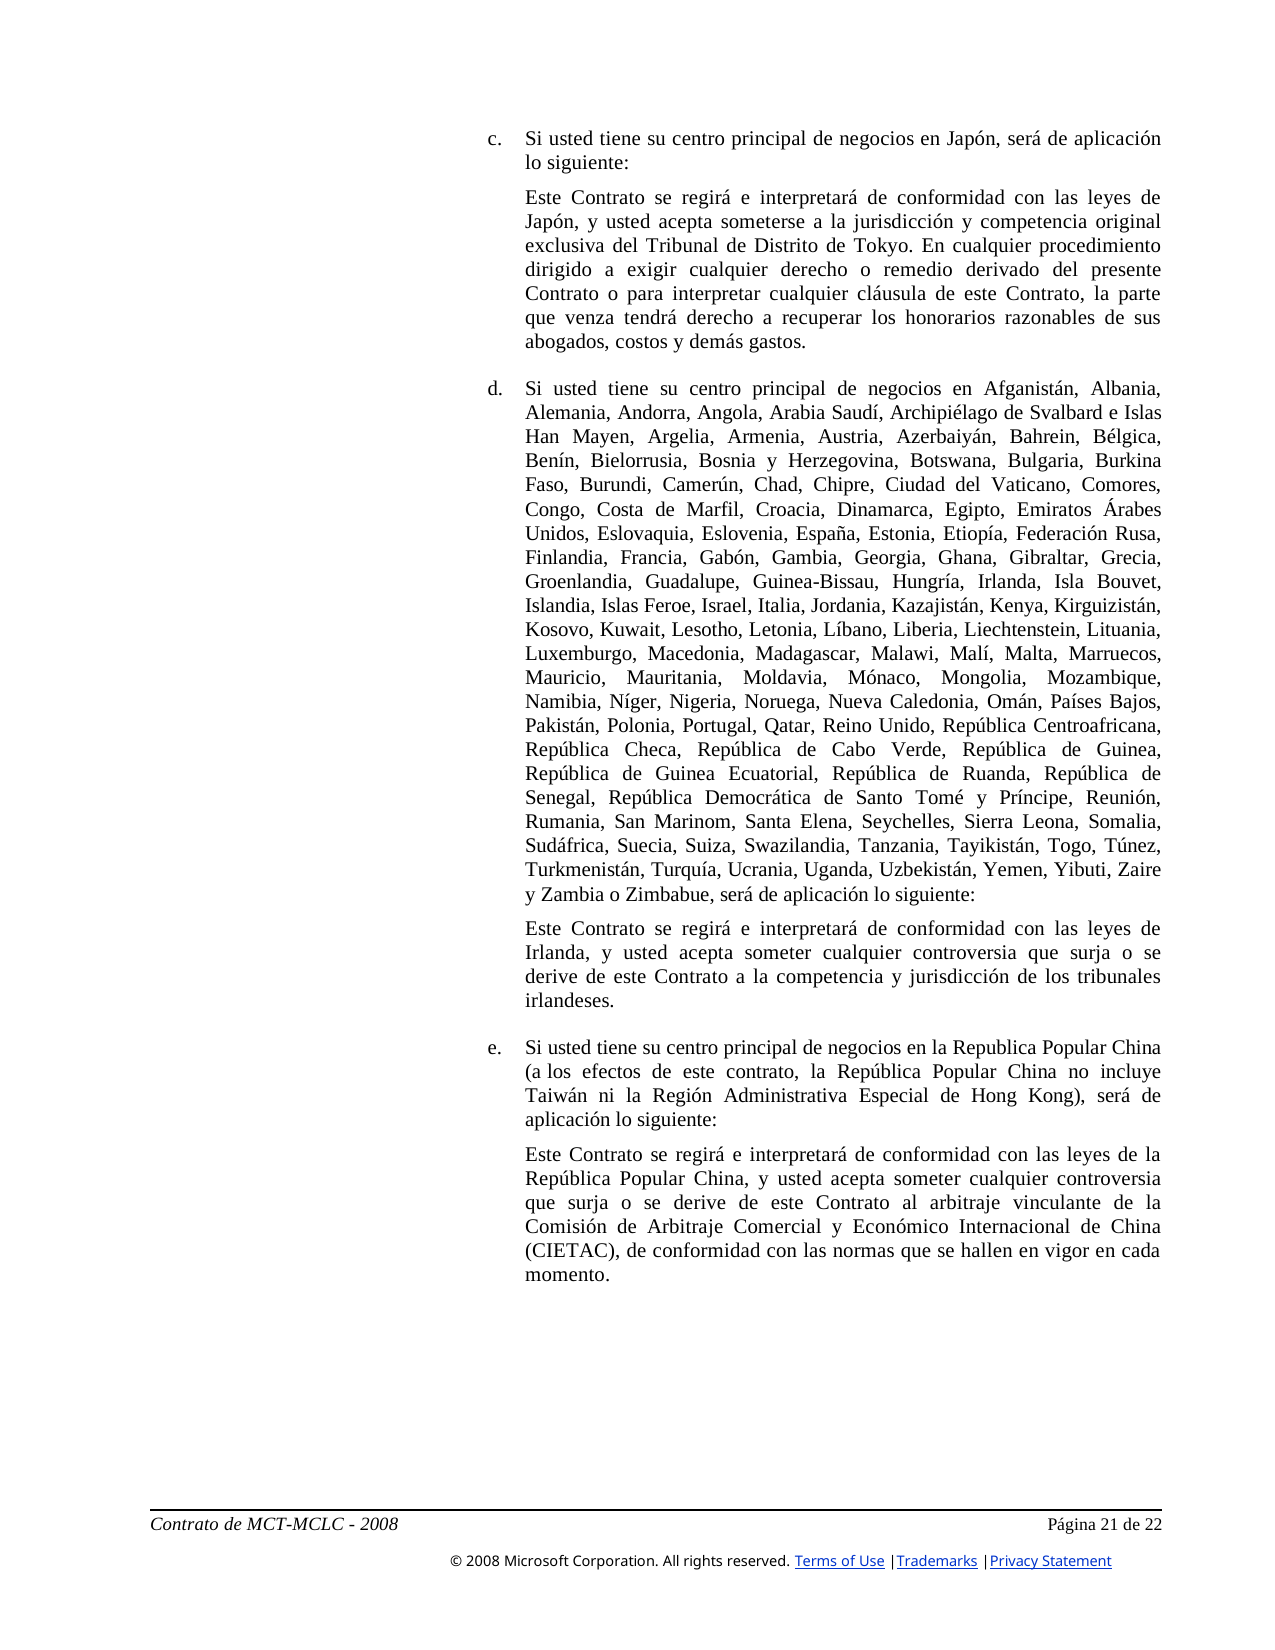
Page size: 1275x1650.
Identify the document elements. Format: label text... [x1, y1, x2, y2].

text c. Si usted tiene su centro principal de negocios en Japón, será de aplicación lo siguiente: [487, 126, 1162, 174]
text Este Contrato se regirá e interpretará de conformidad con las leyes de Japón, y usted acepta someterse a la jurisdicción y competencia original exclusiva del Tribunal de Distrito de Tokyo. En cualquier procedimiento dirigido a exigir cualquier derecho o remedio derivado del presente Contrato o para interpretar cualquier cláusula de este Contrato, la parte que venza tendrá derecho a recuperar los honorarios razonables de sus abogados, costos y demás gastos. [525, 185, 1162, 353]
text e. Si usted tiene su centro principal de negocios en la Republica Popular China (a los efectos de este contrato, la República Popular China no incluye Taiwán ni la Región Administrativa Especial de Hong Kong), será de aplicación lo siguiente: [487, 1035, 1162, 1131]
text Este Contrato se regirá e interpretará de conformidad con las leyes de la República Popular China, y usted acepta someter cualquier controversia que surja o se derive de este Contrato al arbitraje vinculante de la Comisión de Arbitraje Comercial y Económico Internacional de China (CIETAC), de conformidad con las normas que se hallen en vigor en cada momento. [525, 1142, 1162, 1286]
text Este Contrato se regirá e interpretará de conformidad con las leyes de Irlanda, y usted acepta someter cualquier controversia que surja o se derive de este Contrato a la competencia y jurisdicción de los tribunales irlandeses. [525, 916, 1162, 1012]
text d. Si usted tiene su centro principal de negocios en Afganistán, Albania, Alemania, Andorra, Angola, Arabia Saudí, Archipiélago de Svalbard e Islas Han Mayen, Argelia, Armenia, Austria, Azerbaiyán, Bahrein, Bélgica, Benín, Bielorrusia, Bosnia y Herzegovina, Botswana, Bulgaria, Burkina Faso, Burundi, Camerún, Chad, Chipre, Ciudad del Vaticano, Comores, Congo, Costa de Marfil, Croacia, Dinamarca, Egipto, Emiratos Árabes Unidos, Eslovaquia, Eslovenia, España, Estonia, Etiopía, Federación Rusa, Finlandia, Francia, Gabón, Gambia, Georgia, Ghana, Gibraltar, Grecia, Groenlandia, Guadalupe, Guinea-Bissau, Hungría, Irlanda, Isla Bouvet, Islandia, Islas Feroe, Israel, Italia, Jordania, Kazajistán, Kenya, Kirguizistán, Kosovo, Kuwait, Lesotho, Letonia, Líbano, Liberia, Liechtenstein, Lituania, Luxemburgo, Macedonia, Madagascar, Malawi, Malí, Malta, Marruecos, Mauricio, Mauritania, Moldavia, Mónaco, Mongolia, Mozambique, Namibia, Níger, Nigeria, Noruega, Nueva Caledonia, Omán, Países Bajos, Pakistán, Polonia, Portugal, Qatar, Reino Unido, República Centroafricana, República Checa, República de Cabo Verde, República de Guinea, República de Guinea Ecuatorial, República de Ruanda, República de Senegal, República Democrática de Santo Tomé y Príncipe, Reunión, Rumania, San Marinom, Santa Elena, Seychelles, Sierra Leona, Somalia, Sudáfrica, Suecia, Suiza, Swazilandia, Tanzania, Tayikistán, Togo, Túnez, Turkmenistán, Turquía, Ucrania, Uganda, Uzbekistán, Yemen, Yibuti, Zaire y Zambia o Zimbabue, será de aplicación lo siguiente: [487, 376, 1162, 905]
